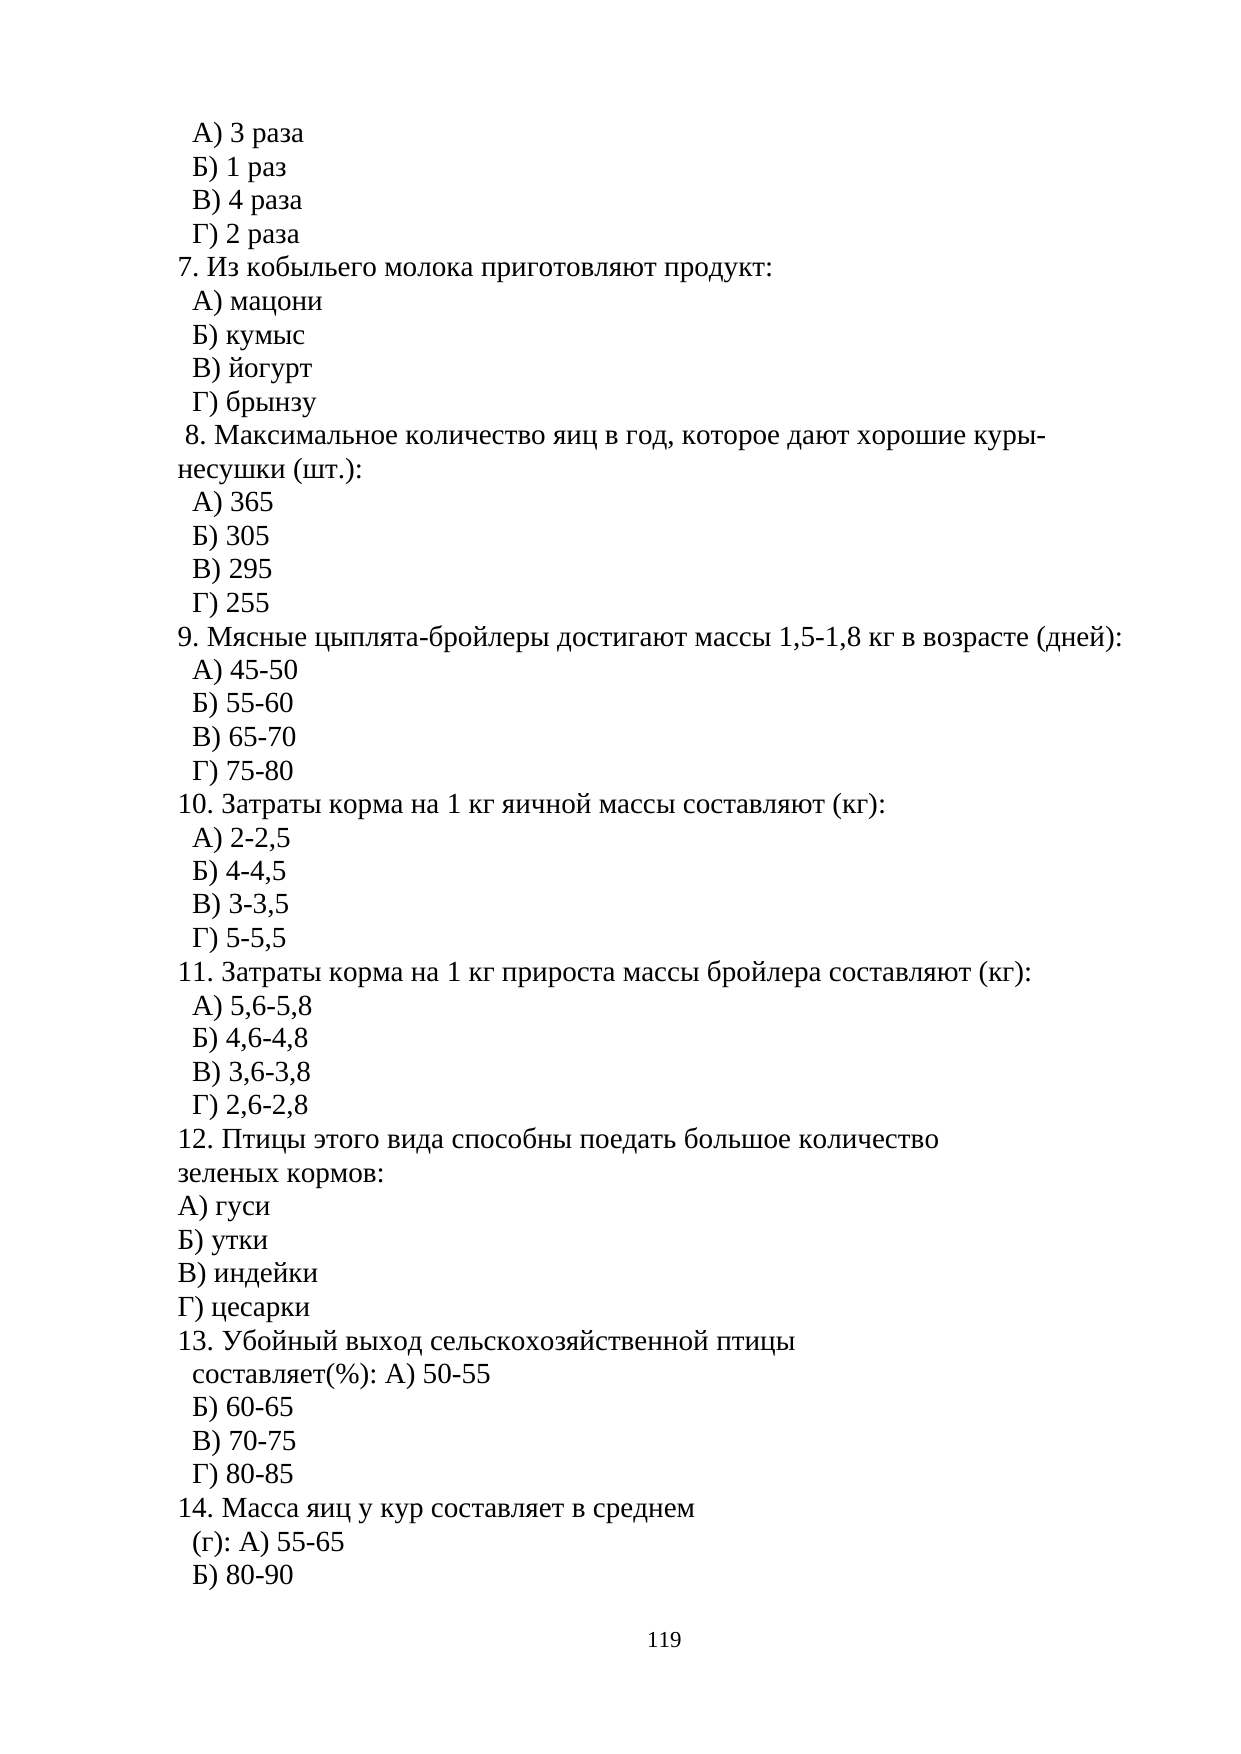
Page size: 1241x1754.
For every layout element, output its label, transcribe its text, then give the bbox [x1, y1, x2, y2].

text Б) 4,6-4,8 [192, 1021, 1176, 1054]
text Г) 5-5,5 [192, 921, 1176, 954]
text Б) 4-4,5 [192, 854, 1176, 887]
text Б) 60-65 [192, 1390, 1176, 1423]
text В) индейки Г) цесарки [177, 1256, 320, 1323]
text В) 65-70 [192, 719, 1176, 753]
text В) 3,6-3,8 [192, 1054, 1176, 1088]
list Затраты корма на 1 кг яичной массы составляют (кг): А) 2-2,5 [177, 787, 886, 854]
text Б) 305 [192, 518, 1176, 552]
text В) 3-3,5 [192, 887, 1176, 921]
text Б) 80-90 [192, 1557, 1176, 1591]
text Г) 2 раза [192, 216, 1176, 250]
text А) 365 [192, 484, 1176, 518]
text В) 70-75 [192, 1423, 1176, 1457]
list Мясные цыплята-бройлеры достигают массы 1,5-1,8 кг в возрасте (дней): А) 45-50 [177, 619, 1123, 686]
list Убойный выход сельскохозяйственной птицы составляет(%): А) 50-55 [177, 1323, 987, 1390]
text Г) 2,6-2,8 [192, 1088, 1176, 1121]
text Б) 1 раз [192, 149, 1176, 183]
text А) мацони Б) кумыс В) йогурт Г) брынзу [192, 283, 324, 417]
list Птицы этого вида способны поедать большое количество зеленых кормов: [177, 1121, 1047, 1188]
text Б) 55-60 [192, 686, 1176, 719]
list Затраты корма на 1 кг прироста массы бройлера составляют (кг): А) 5,6-5,8 [177, 954, 1032, 1021]
list Из кобыльего молока приготовляют продукт: [177, 250, 1176, 283]
text В) 4 раза [192, 183, 1176, 216]
list Масса яиц у кур составляет в среднем (г): А) 55-65 [177, 1490, 742, 1557]
text Г) 75-80 [192, 753, 1176, 786]
text В) 295 [192, 552, 1176, 585]
text Г) 80-85 [192, 1457, 1176, 1490]
text А) 3 раза [192, 115, 1176, 149]
list Максимальное количество яиц в год, которое дают хорошие куры- несушки (шт.): [177, 417, 1047, 484]
text Г) 255 [192, 585, 1176, 619]
text А) гуси Б) утки [177, 1188, 272, 1256]
